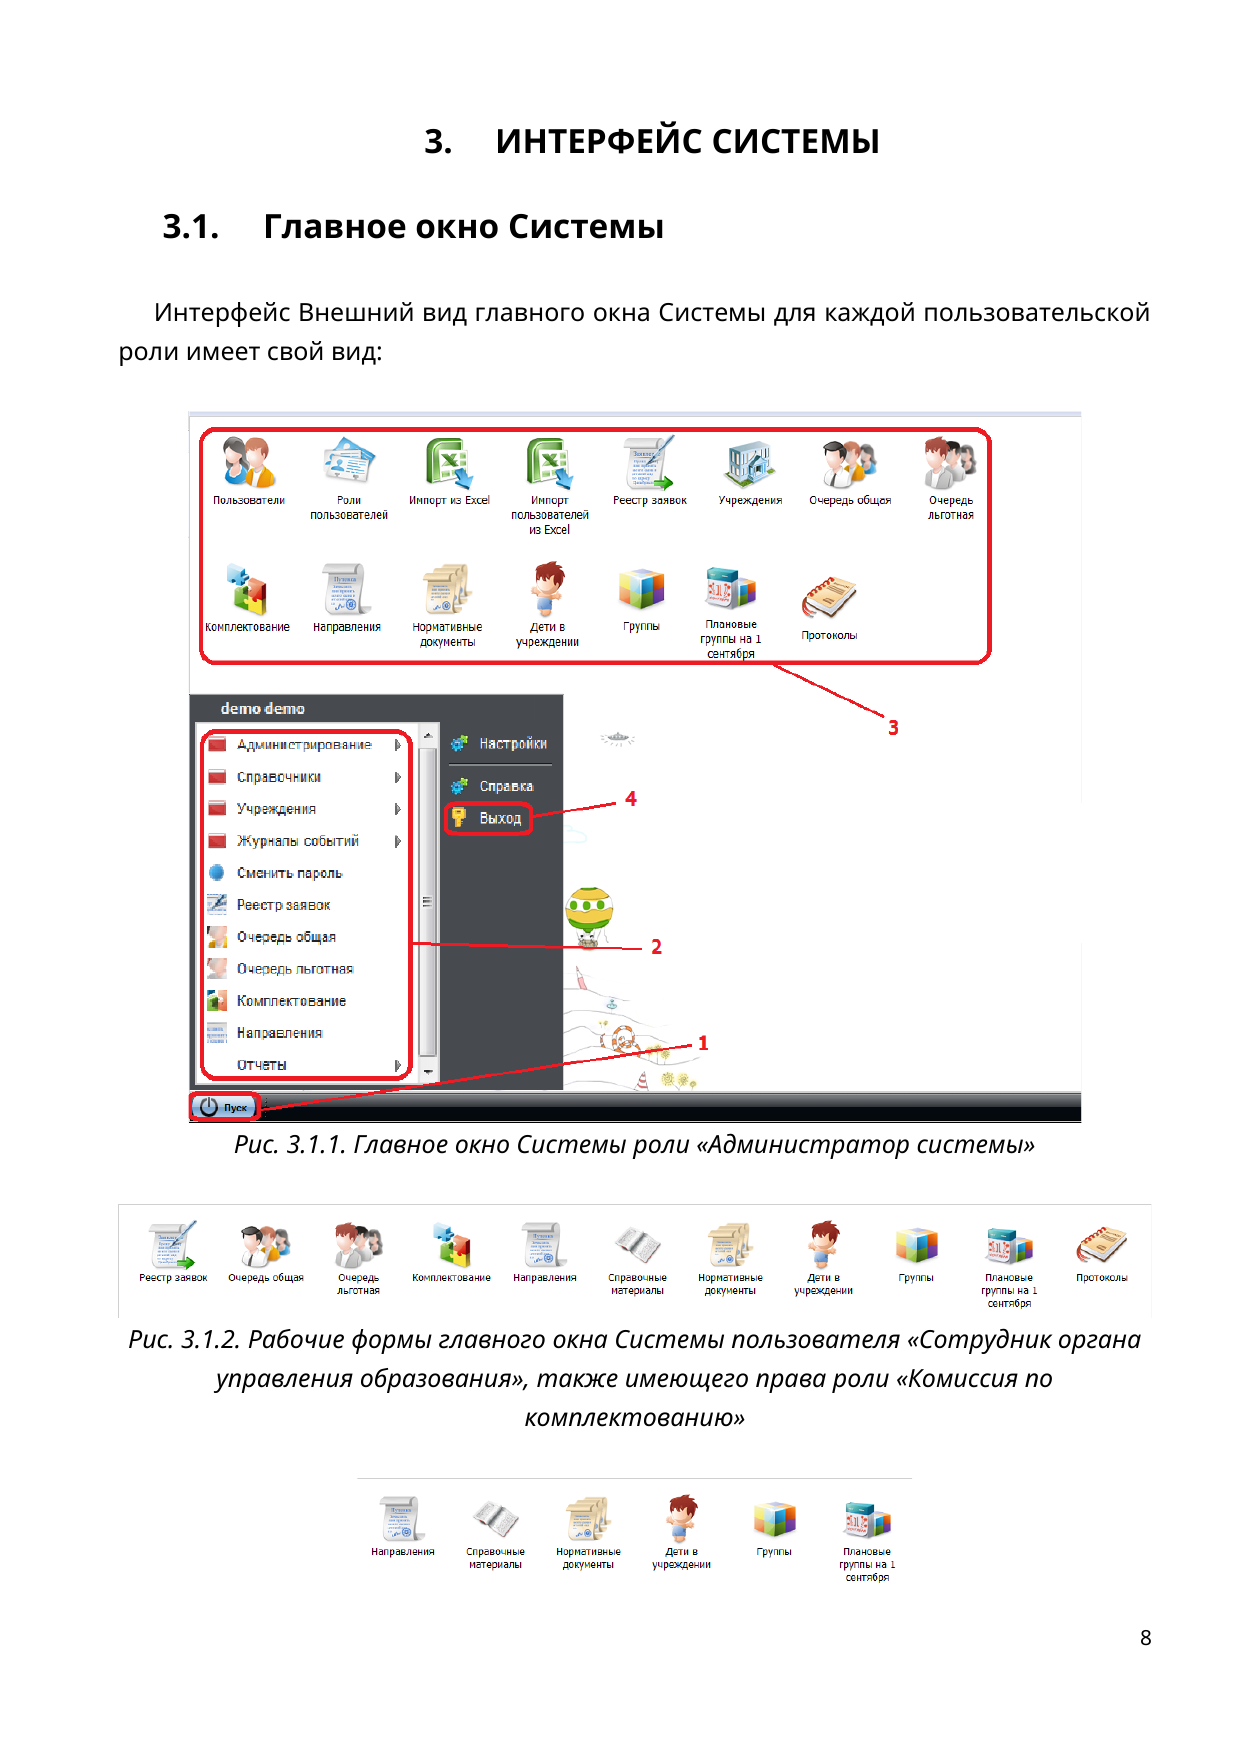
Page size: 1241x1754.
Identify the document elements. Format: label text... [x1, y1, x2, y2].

text Рис. 3.1.1. Главное окно Системы роли «Администратор системы» [118, 1126, 1152, 1161]
picture [188, 411, 1082, 1123]
subtitle Главное окно Системы [162, 203, 1152, 248]
text Рис. 3.1.2. Рабочие формы главного окна Системы пользователя «Сотрудник органа управления образования», также имеющего права роли «Комиссия по комплектованию» [118, 1321, 1152, 1434]
picture [118, 1204, 1152, 1318]
text Интерфейс Внешний вид главного окна Системы для каждой пользовательской роли имеет свой вид: [118, 294, 1152, 367]
subtitle Интерфейс Системы [153, 118, 1152, 163]
picture [357, 1478, 913, 1591]
